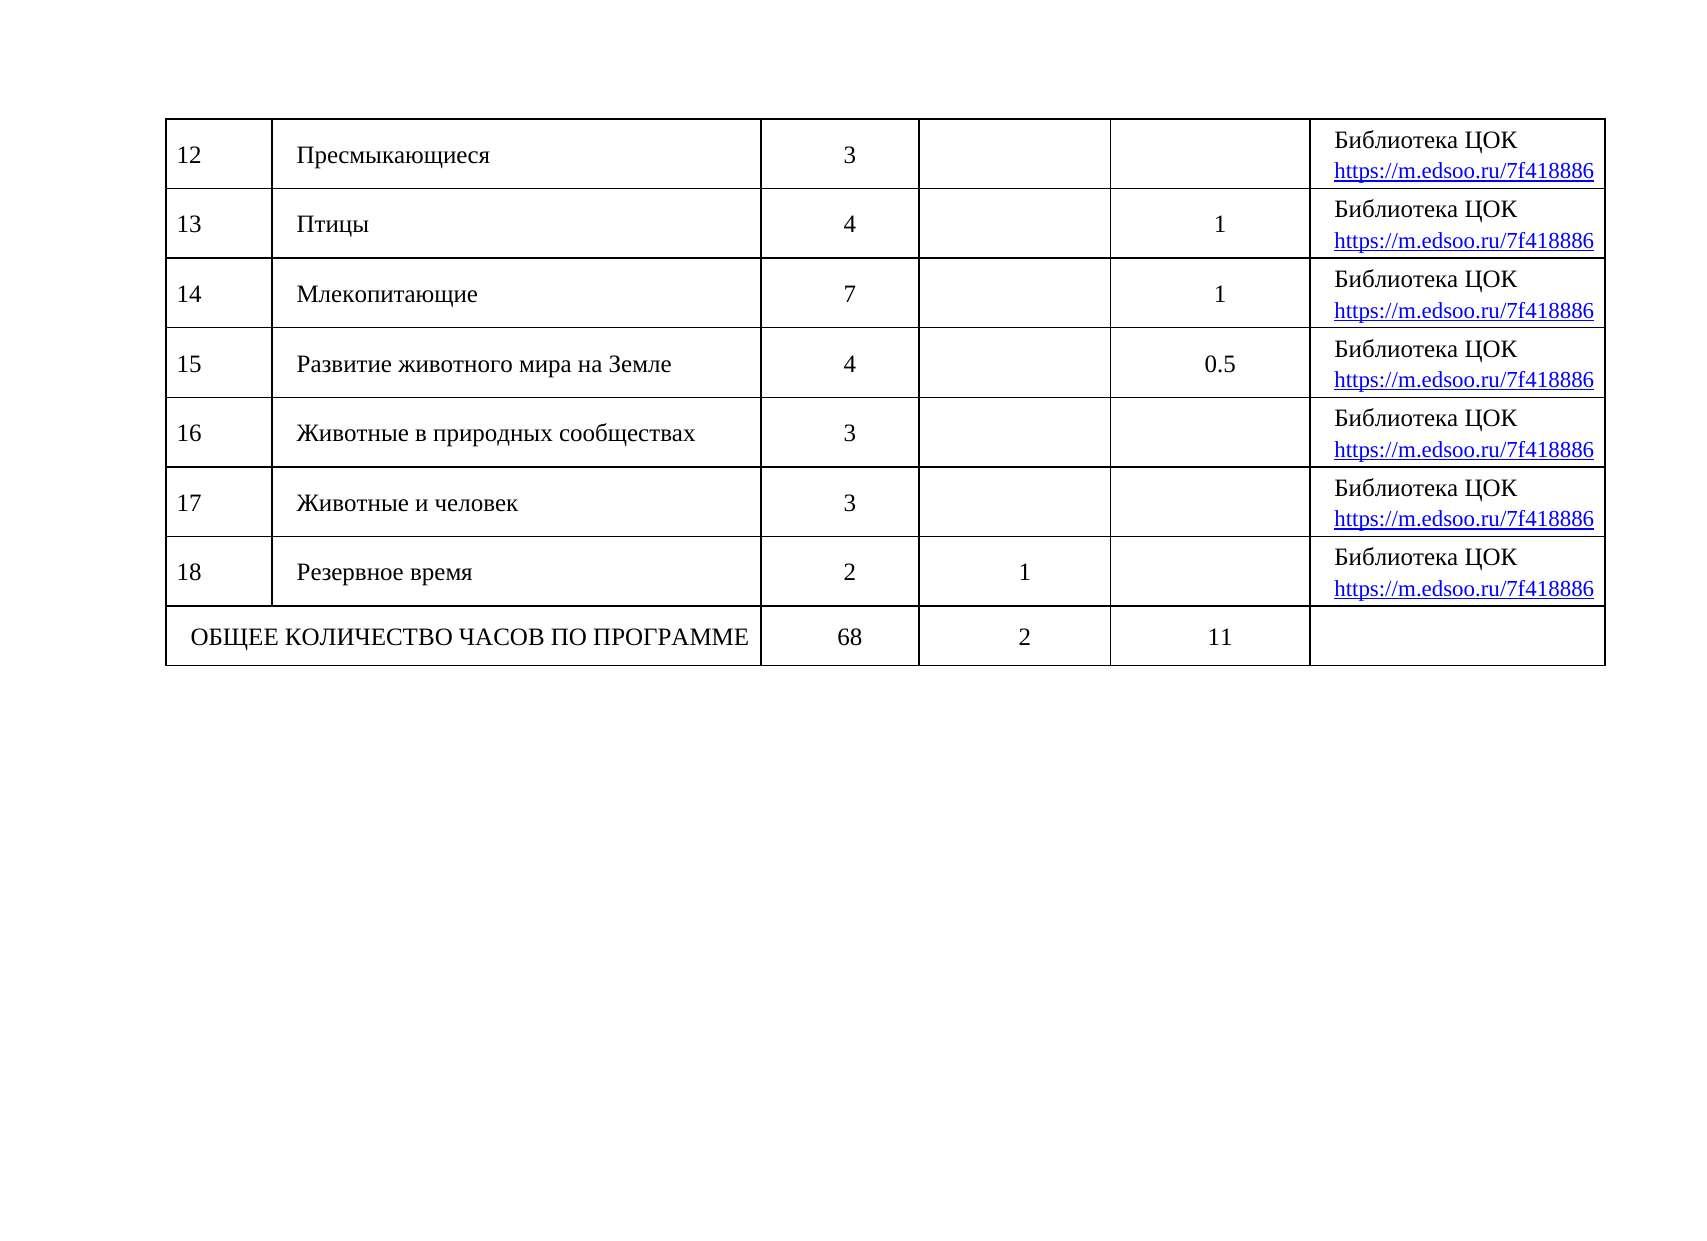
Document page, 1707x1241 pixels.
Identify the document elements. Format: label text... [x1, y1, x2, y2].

table_cell [1111, 398, 1309, 466]
table_cell [1111, 120, 1309, 188]
table_cell ОБЩЕЕ КОЛИЧЕСТВО ЧАСОВ ПО ПРОГРАММЕ [167, 607, 760, 665]
table_cell 16 [167, 398, 271, 466]
table_cell 3 [762, 120, 918, 188]
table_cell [1311, 120, 1604, 188]
table_cell 17 [167, 468, 271, 536]
table_cell 4 [762, 189, 918, 257]
table_cell Пресмыкающиеся [273, 120, 760, 188]
table_cell [920, 259, 1110, 327]
table_cell 13 [167, 189, 271, 257]
table_cell 4 [762, 328, 918, 396]
table_cell Библиотека ЦОК https://m.edsoo.ru/7f418886 [1311, 328, 1604, 396]
table_cell Библиотека ЦОК https://m.edsoo.ru/7f418886 [1311, 398, 1604, 466]
table_cell 2 [762, 537, 918, 605]
table_cell Птицы [273, 189, 760, 257]
table_cell Резервное время [273, 537, 760, 605]
table_cell [920, 120, 1110, 188]
table_cell 1 [1111, 189, 1309, 257]
table_cell 15 [167, 328, 271, 396]
table_cell 1 [1111, 259, 1309, 327]
table_cell [920, 328, 1110, 396]
table_cell 1 [920, 537, 1110, 605]
table_cell 7 [762, 259, 918, 327]
table_cell Библиотека ЦОК https://m.edsoo.ru/7f418886 [1311, 537, 1604, 605]
table_cell 3 [762, 398, 918, 466]
table_cell Развитие животного мира на Земле [273, 328, 760, 396]
table_cell 14 [167, 259, 271, 327]
table_cell Животные в природных сообществах [273, 398, 760, 466]
table_cell 3 [762, 468, 918, 536]
table_cell [920, 189, 1110, 257]
table_cell Животные и человек [273, 468, 760, 536]
table_cell [1111, 468, 1309, 536]
table_cell [920, 398, 1110, 466]
table_cell 68 [762, 607, 918, 665]
table_cell 2 [920, 607, 1110, 665]
table_cell 18 [167, 537, 271, 605]
table_cell Млекопитающие [273, 259, 760, 327]
table_cell 11 [1111, 607, 1309, 665]
table_cell [1111, 537, 1309, 605]
table_cell [920, 468, 1110, 536]
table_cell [1311, 189, 1604, 257]
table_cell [1311, 259, 1604, 327]
table_cell Библиотека ЦОК https://m.edsoo.ru/7f418886 [1311, 468, 1604, 536]
table_cell [1311, 607, 1604, 665]
table_cell 0.5 [1111, 328, 1309, 396]
table_cell 12 [167, 120, 271, 188]
